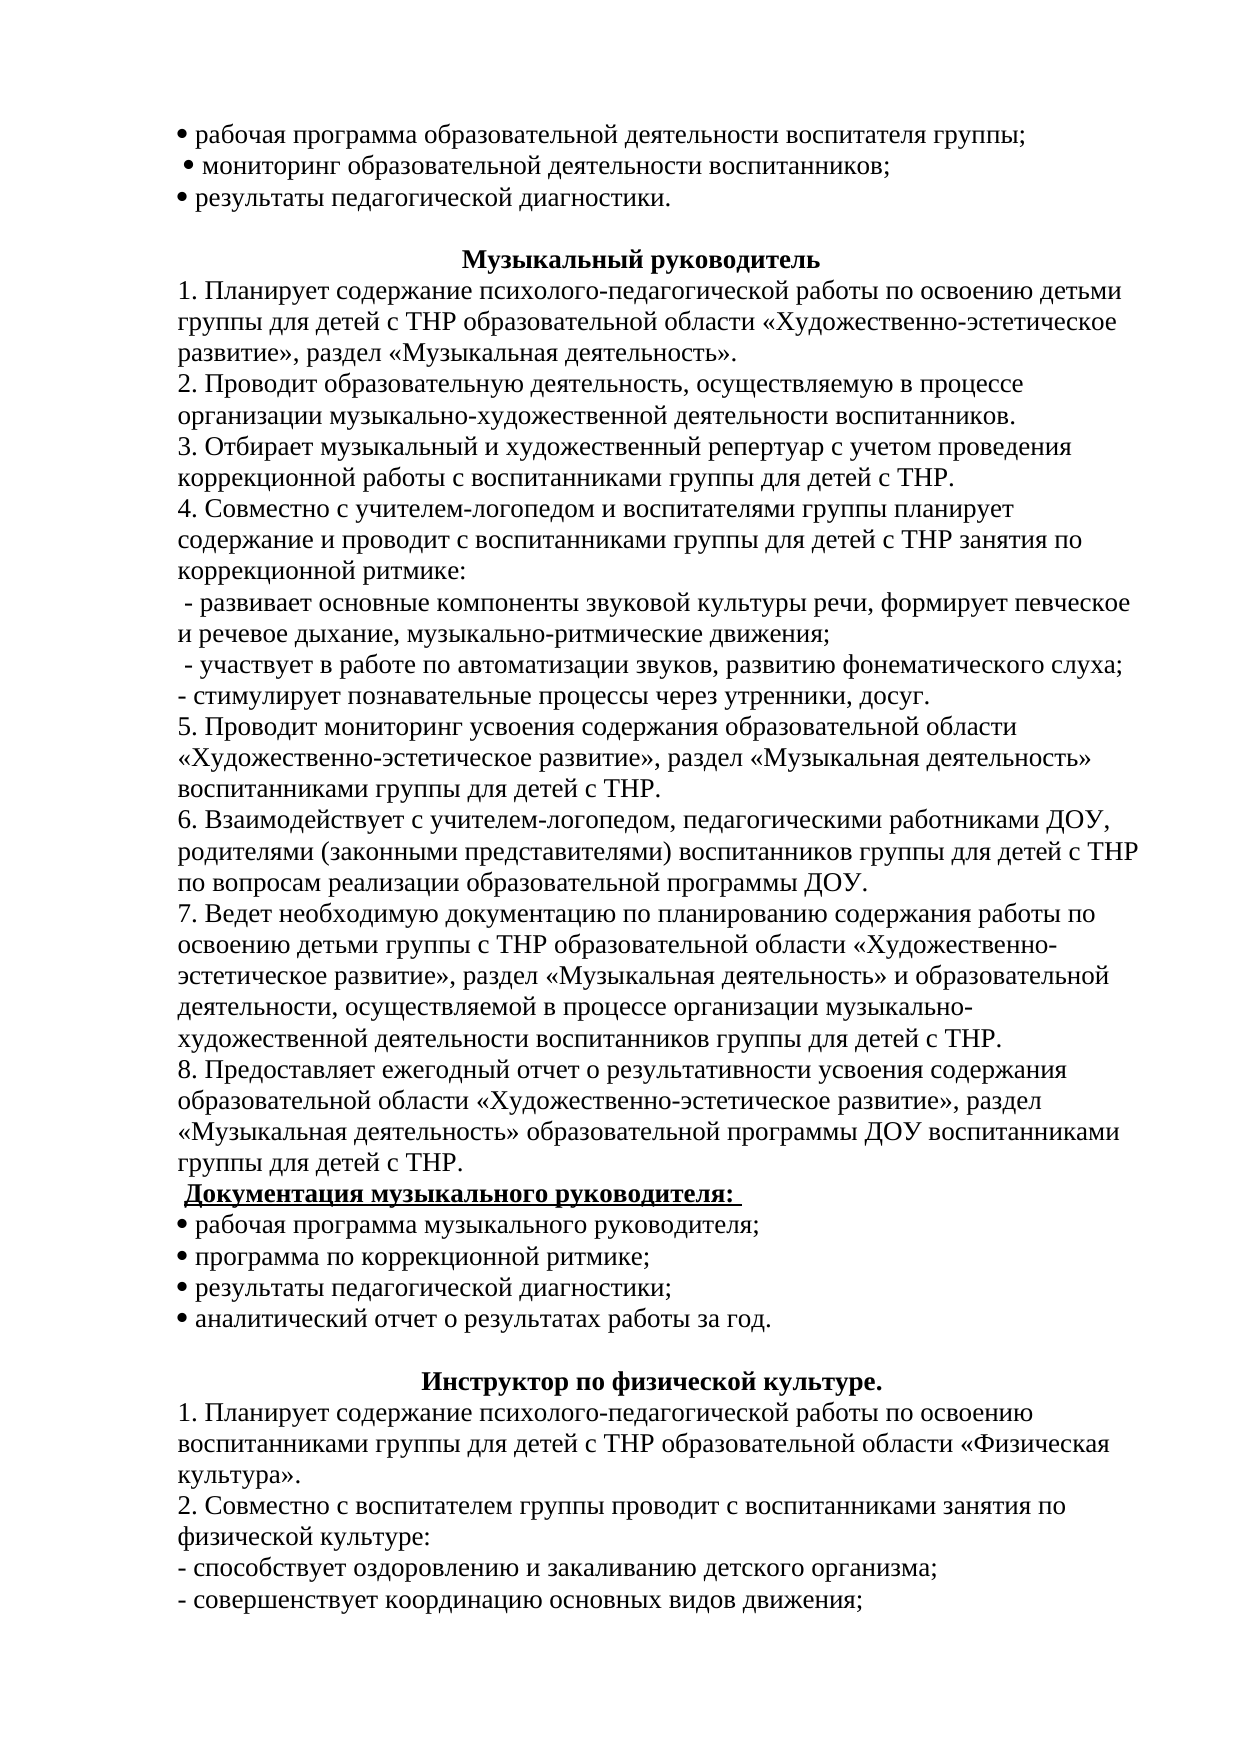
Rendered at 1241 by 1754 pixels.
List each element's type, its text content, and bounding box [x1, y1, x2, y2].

text Документация музыкального руководителя: [177, 1177, 1152, 1208]
text - участвует в работе по автоматизации звуков, развитию фонематического слуха; [177, 648, 1152, 679]
text 3. Отбирает музыкальный и художественный репертуар с учетом проведения коррекционной работы с воспитанниками группы для детей с ТНР. [177, 430, 1152, 492]
text Музыкальный руководитель [177, 243, 1152, 274]
text Инструктор по физической культуре. [177, 1365, 1152, 1396]
text результаты педагогической диагностики; [177, 1271, 1152, 1302]
text результаты педагогической диагностики. [177, 181, 1152, 212]
text аналитический отчет о результатах работы за год. [177, 1302, 1152, 1333]
text - развивает основные компоненты звуковой культуры речи, формирует певческое и речевое дыхание, музыкально-ритмические движения; [177, 586, 1152, 648]
text - совершенствует координацию основных видов движения; [177, 1583, 1152, 1614]
text - способствует оздоровлению и закаливанию детского организма; [177, 1552, 1152, 1583]
text рабочая программа музыкального руководителя; [177, 1208, 1152, 1240]
text 5. Проводит мониторинг усвоения содержания образовательной области «Художественно-эстетическое развитие», раздел «Музыкальная деятельность» воспитанниками группы для детей с ТНР. [177, 710, 1152, 804]
text - стимулирует познавательные процессы через утренники, досуг. [177, 679, 1152, 710]
text 2. Совместно с воспитателем группы проводит с воспитанниками занятия по физической культуре: [177, 1489, 1152, 1552]
text программа по коррекционной ритмике; [177, 1240, 1152, 1271]
text 7. Ведет необходимую документацию по планированию содержания работы по освоению детьми группы с ТНР образовательной области «Художественно-эстетическое развитие», раздел «Музыкальная деятельность» и образовательной деятельности, осуществляемой в процессе организации музыкально-художественной деятельности воспитанников группы для детей с ТНР. [177, 897, 1152, 1053]
text рабочая программа образовательной деятельности воспитателя группы; [177, 118, 1152, 149]
text 1. Планирует содержание психолого-педагогической работы по освоению воспитанниками группы для детей с ТНР образовательной области «Физическая культура». [177, 1396, 1152, 1489]
text 1. Планирует содержание психолого-педагогической работы по освоению детьми группы для детей с ТНР образовательной области «Художественно-эстетическое развитие», раздел «Музыкальная деятельность». [177, 274, 1152, 368]
text 2. Проводит образовательную деятельность, осуществляемую в процессе организации музыкально-художественной деятельности воспитанников. [177, 368, 1152, 430]
text 8. Предоставляет ежегодный отчет о результативности усвоения содержания образовательной области «Художественно-эстетическое развитие», раздел «Музыкальная деятельность» образовательной программы ДОУ воспитанниками группы для детей с ТНР. [177, 1053, 1152, 1177]
text мониторинг образовательной деятельности воспитанников; [177, 149, 1152, 181]
text 6. Взаимодействует с учителем-логопедом, педагогическими работниками ДОУ, родителями (законными представителями) воспитанников группы для детей с ТНР по вопросам реализации образовательной программы ДОУ. [177, 804, 1152, 897]
text 4. Совместно с учителем-логопедом и воспитателями группы планирует содержание и проводит с воспитанниками группы для детей с ТНР занятия по коррекционной ритмике: [177, 492, 1152, 586]
